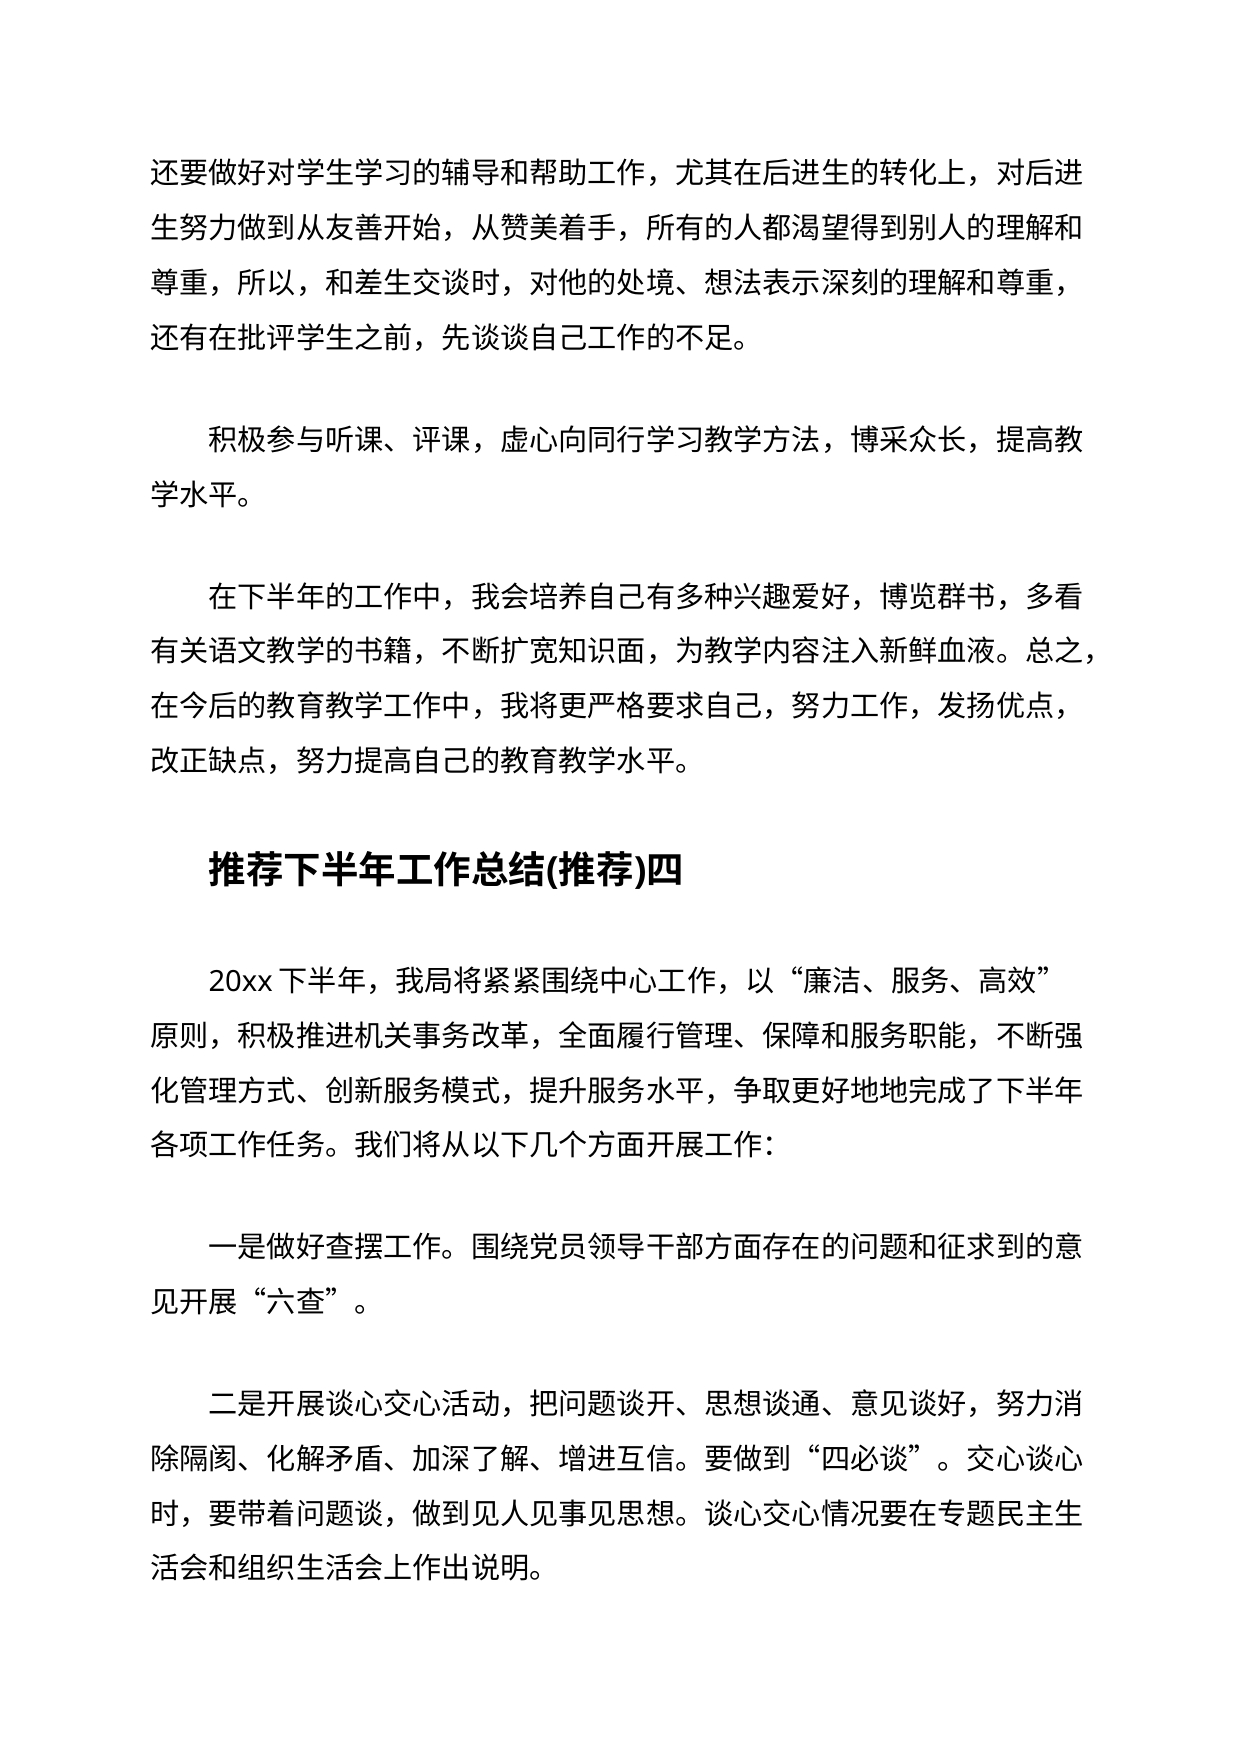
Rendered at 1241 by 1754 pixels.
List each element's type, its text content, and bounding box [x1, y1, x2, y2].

text 一是做好查摆工作。围绕党员领导干部方面存在的问题和征求到的意见开展“六查”。 [150, 1224, 1090, 1321]
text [150, 150, 1090, 357]
text 积极参与听课、评课，虚心向同行学习教学方法，博采众长，提高教学水平。 [150, 416, 1090, 514]
text 推荐下半年工作总结(推荐)四 [150, 839, 1090, 894]
text 20xx下半年，我局将紧紧围绕中心工作，以“廉洁、服务、高效”原则，积极推进机关事务改革，全面履行管理、保障和服务职能，不断强化管理方式、创新服务模式，提升服务水平，争取更好地地完成了下半年各项工作任务。我们将从以下几个方面开展工作： [150, 957, 1090, 1164]
text 二是开展谈心交心活动，把问题谈开、思想谈通、意见谈好，努力消除隔阂、化解矛盾、加深了解、增进互信。要做到“四必谈”。交心谈心时，要带着问题谈，做到见人见事见思想。谈心交心情况要在专题民主生活会和组织生活会上作出说明。 [150, 1380, 1090, 1587]
text 在下半年的工作中，我会培养自己有多种兴趣爱好，博览群书，多看有关语文教学的书籍，不断扩宽知识面，为教学内容注入新鲜血液。总之，在今后的教育教学工作中，我将更严格要求自己，努力工作，发扬优点，改正缺点，努力提高自己的教育教学水平。 [150, 573, 1090, 780]
